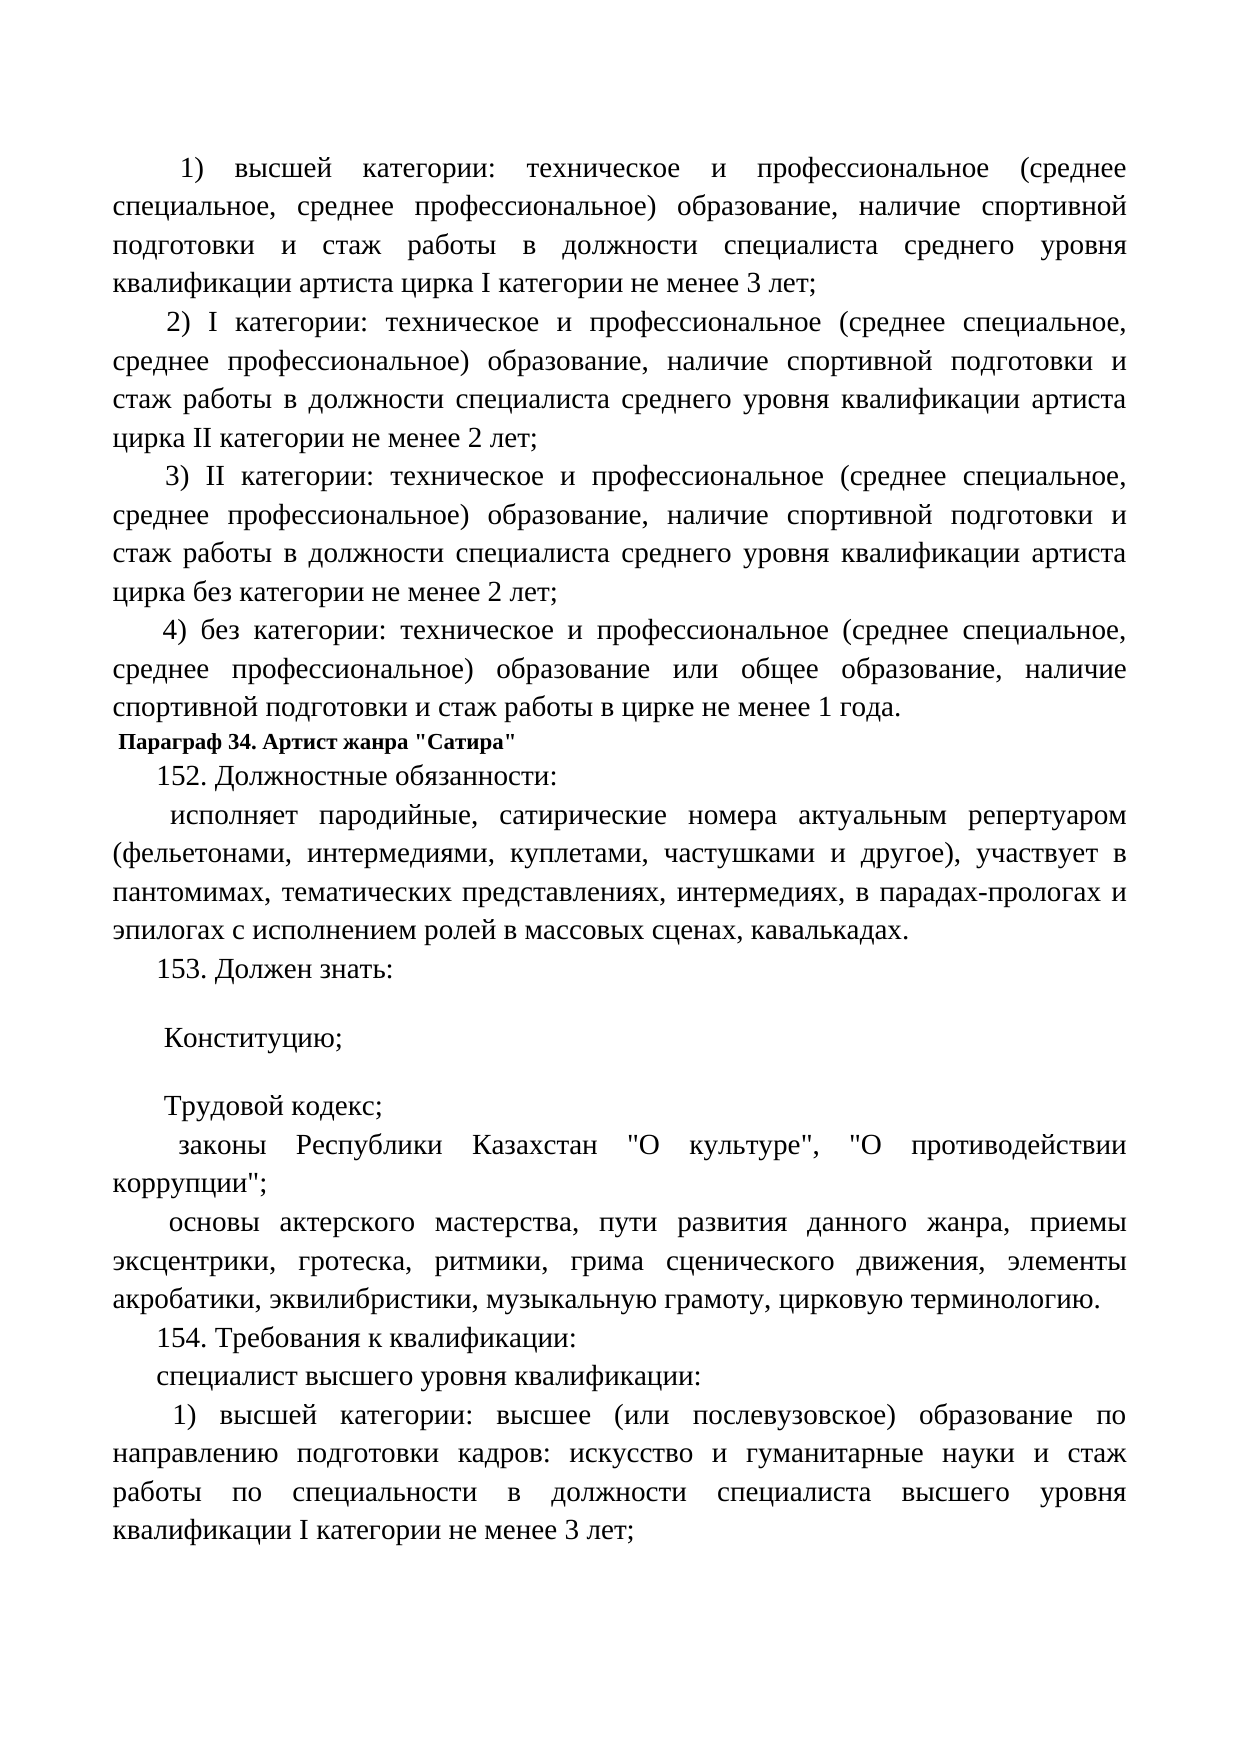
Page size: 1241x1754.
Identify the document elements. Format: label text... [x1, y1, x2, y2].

text 3) ІІ категории: техническое и профессиональное (среднее специальное, среднее профессиональное) образование, наличие спортивной подготовки и стаж работы в должности специалиста среднего уровня квалификации артиста цирка без категории не менее 2 лет; [112, 458, 1128, 607]
text 4) без категории: техническое и профессиональное (среднее специальное, среднее профессиональное) образование или общее образование, наличие спортивной подготовки и стаж работы в цирке не менее 1 года. [112, 612, 1128, 723]
text Параграф 34. Артист жанра "Сатира" [112, 728, 1128, 754]
text 1) высшей категории: высшее (или послевузовское) образование по направлению подготовки кадров: искусство и гуманитарные науки и стаж работы по специальности в должности специалиста высшего уровня квалификации І категории не менее 3 лет; [112, 1397, 1128, 1546]
text 154. Требования к квалификации: [112, 1320, 1128, 1353]
text специалист высшего уровня квалификации: [112, 1358, 1128, 1392]
text законы Республики Казахстан "О культуре", "О противодействии коррупции"; [112, 1127, 1128, 1199]
text 1) высшей категории: техническое и профессиональное (среднее специальное, среднее профессиональное) образование, наличие спортивной подготовки и стаж работы в должности специалиста среднего уровня квалификации артиста цирка І категории не менее 3 лет; [112, 150, 1128, 299]
text 2) І категории: техническое и профессиональное (среднее специальное, среднее профессиональное) образование, наличие спортивной подготовки и стаж работы в должности специалиста среднего уровня квалификации артиста цирка ІІ категории не менее 2 лет; [112, 304, 1128, 453]
text основы актерского мастерства, пути развития данного жанра, приемы эксцентрики, гротеска, ритмики, грима сценического движения, элементы акробатики, эквилибристики, музыкальную грамоту, цирковую терминологию. [112, 1204, 1128, 1315]
text Трудовой кодекс; [112, 1088, 1128, 1122]
text исполняет пародийные, сатирические номера актуальным репертуаром (фельетонами, интермедиями, куплетами, частушками и другое), участвует в пантомимах, тематических представлениях, интермедиях, в парадах-прологах и эпилогах с исполнением ролей в массовых сценах, кавалькадах. [112, 797, 1128, 946]
text 153. Должен знать: [112, 951, 1128, 984]
text 152. Должностные обязанности: [112, 758, 1128, 792]
text Конституцию; [112, 1020, 1128, 1053]
